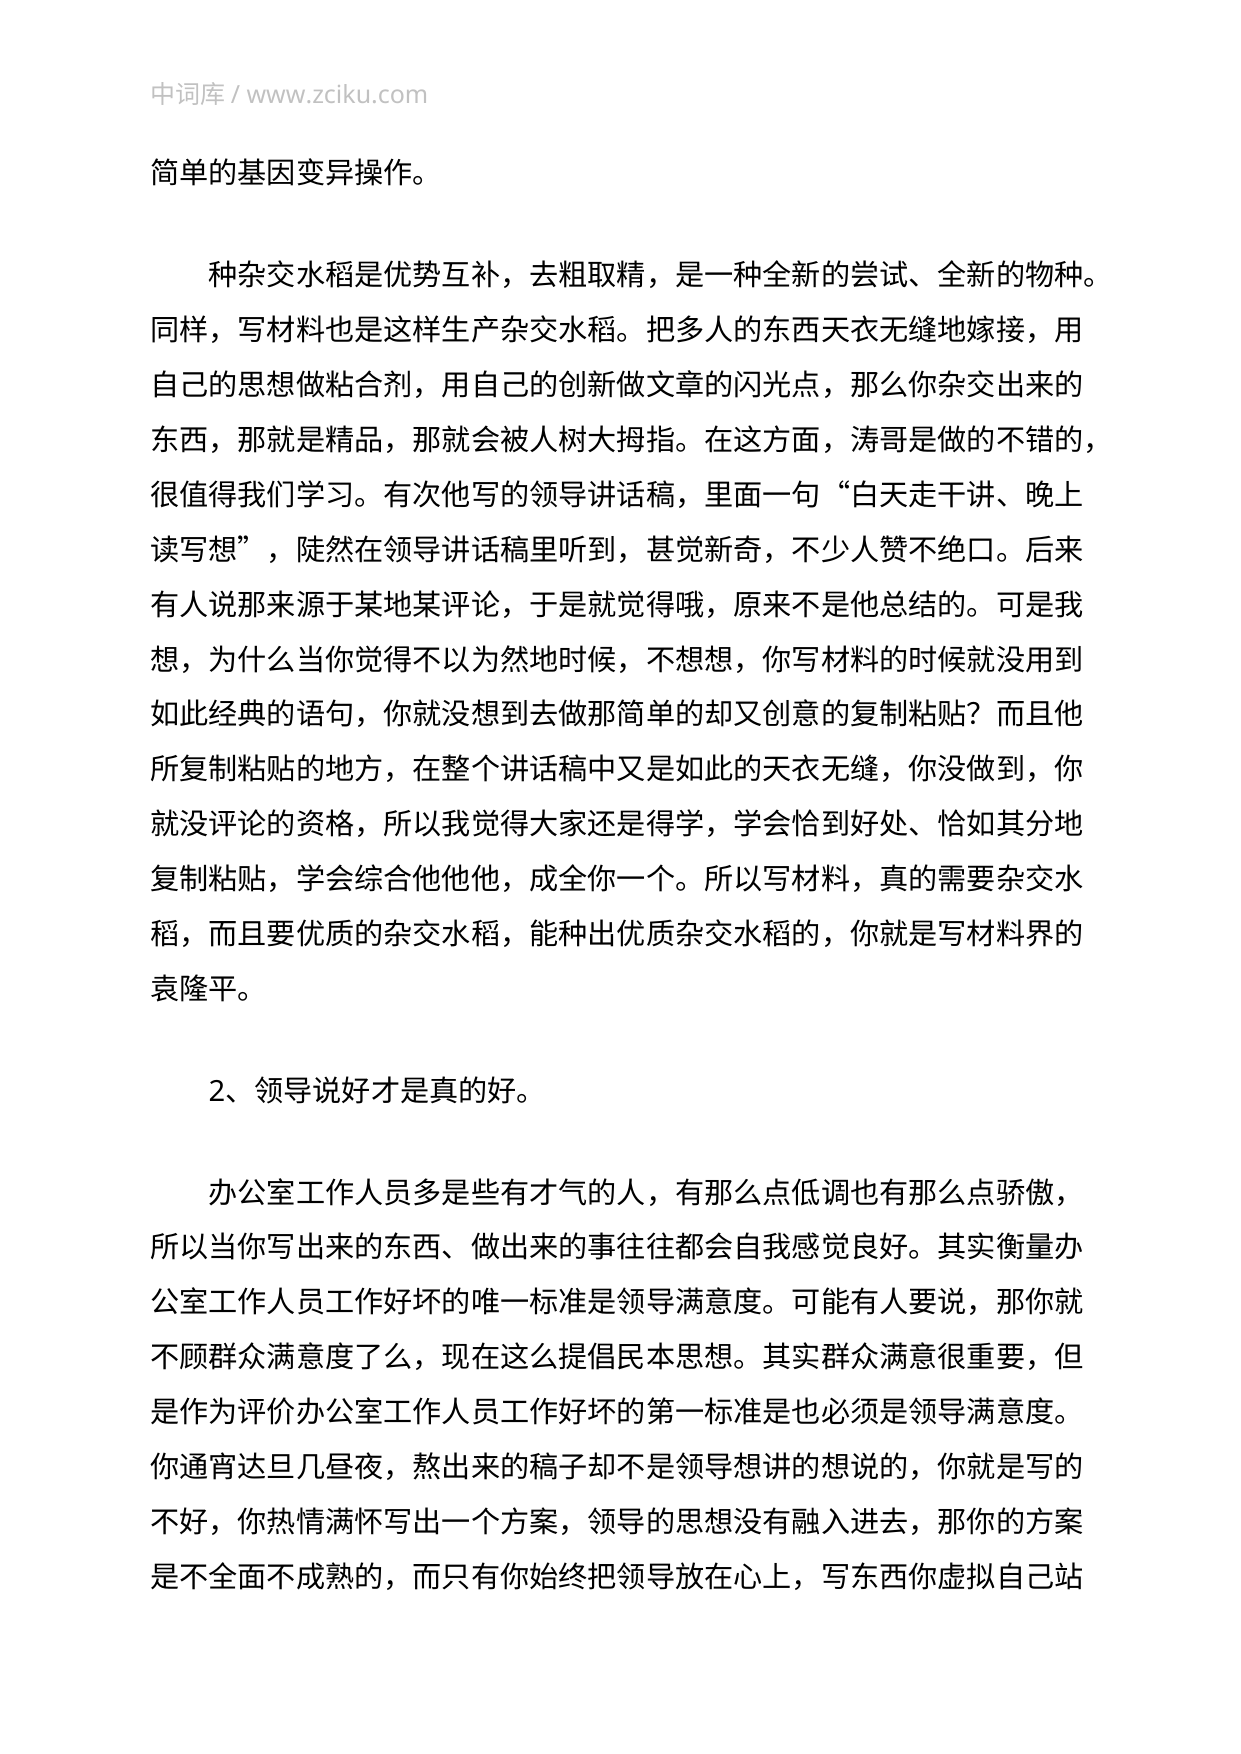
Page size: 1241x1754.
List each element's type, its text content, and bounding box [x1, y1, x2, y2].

text 2、领导说好才是真的好。 [150, 1067, 1090, 1109]
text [150, 1169, 1090, 1596]
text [150, 150, 1090, 192]
text 种杂交水稻是优势互补，去粗取精，是一种全新的尝试、全新的物种。同样，写材料也是这样生产杂交水稻。把多人的东西天衣无缝地嫁接，用自己的思想做粘合剂，用自己的创新做文章的闪光点，那么你杂交出来的东西，那就是精品，那就会被人树大拇指。在这方面，涛哥是做的不错的，很值得我们学习。有次他写的领导讲话稿，里面一句“白天走干讲、晚上读写想”，陡然在领导讲话稿里听到，甚觉新奇，不少人赞不绝口。后来有人说那来源于某地某评论，于是就觉得哦，原来不是他总结的。可是我想，为什么当你觉得不以为然地时候，不想想，你写材料的时候就没用到如此经典的语句，你就没想到去做那简单的却又创意的复制粘贴？而且他所复制粘贴的地方，在整个讲话稿中又是如此的天衣无缝，你没做到，你就没评论的资格，所以我觉得大家还是得学，学会恰到好处、恰如其分地复制粘贴，学会综合他他他，成全你一个。所以写材料，真的需要杂交水稻，而且要优质的杂交水稻，能种出优质杂交水稻的，你就是写材料界的袁隆平。 [150, 252, 1090, 1008]
